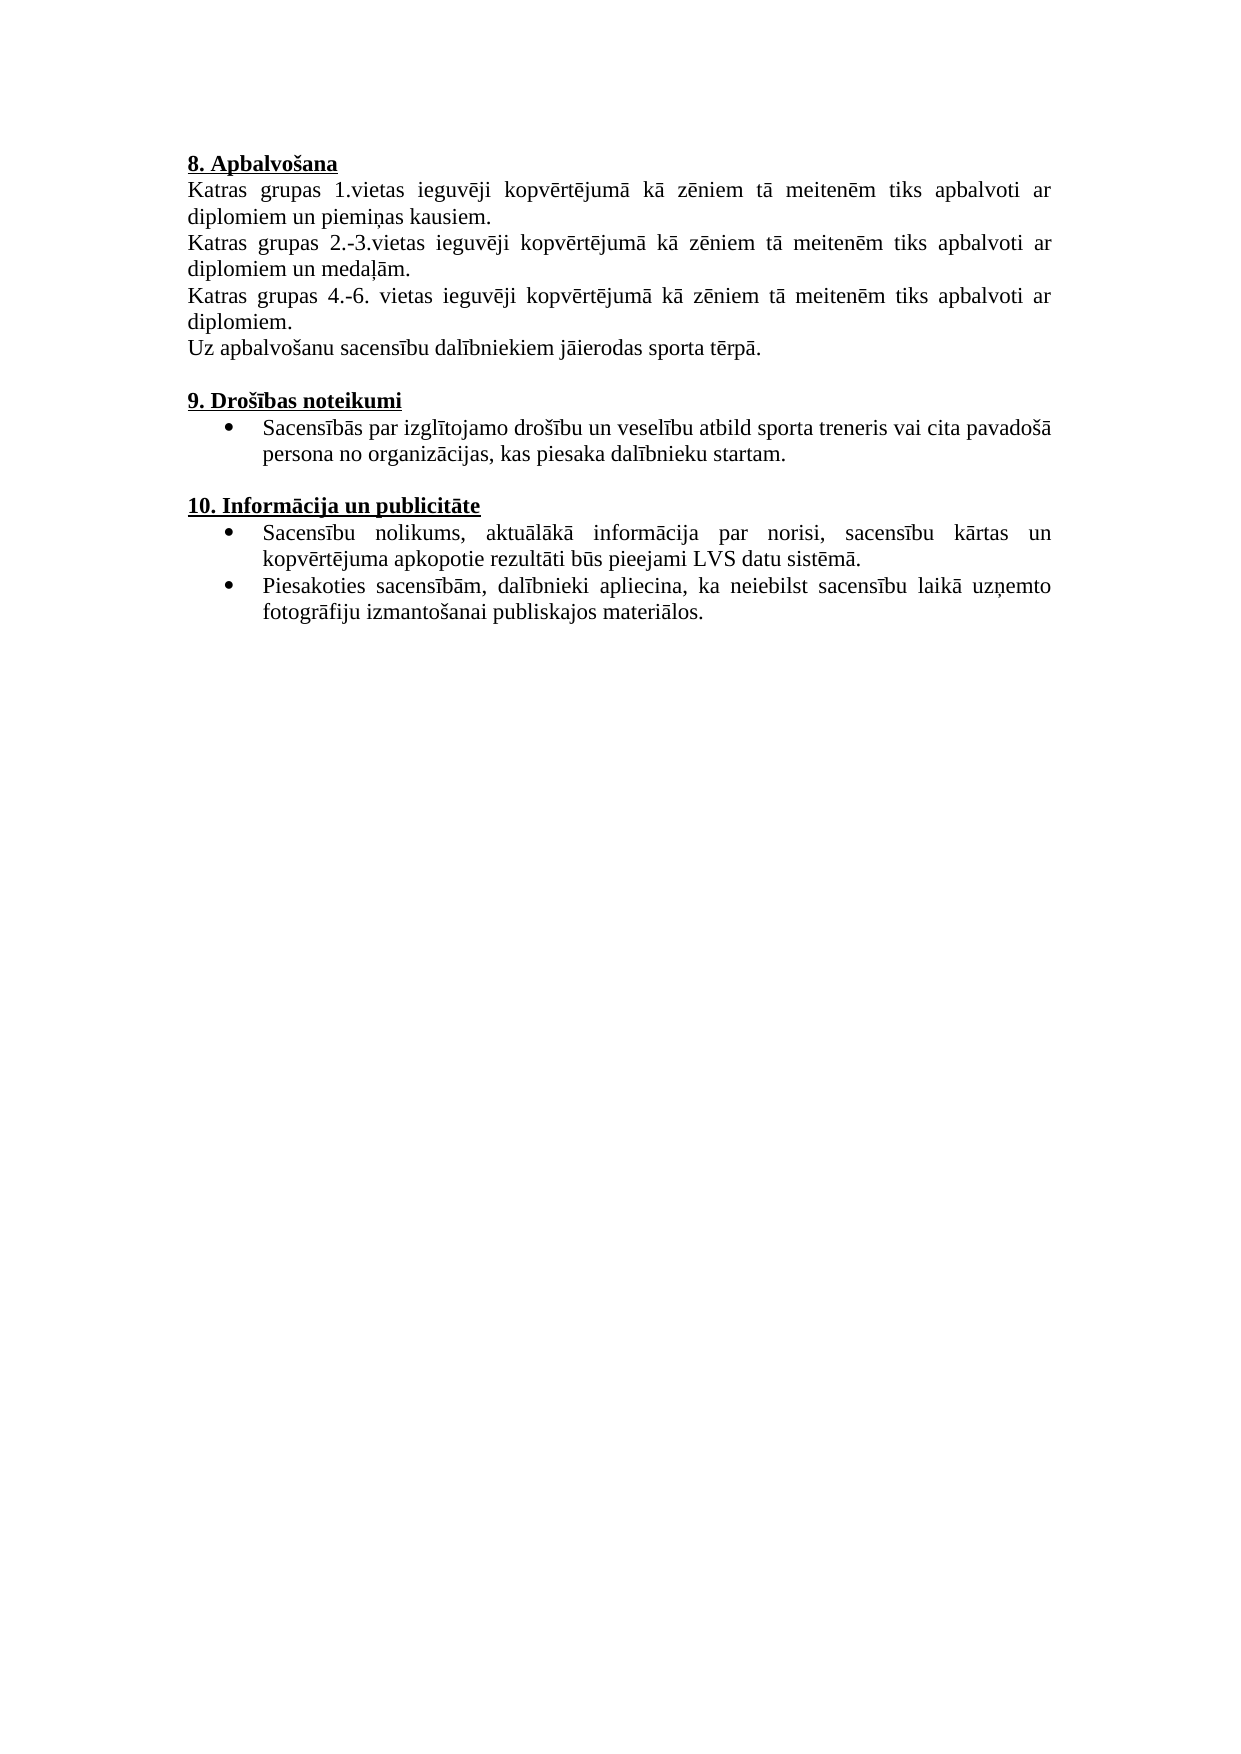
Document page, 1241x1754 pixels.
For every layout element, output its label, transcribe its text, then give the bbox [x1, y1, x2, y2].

text Katras grupas 4.-6. vietas ieguvēji kopvērtējumā kā zēniem tā meitenēm tiks apbalvoti ar diplomiem. [187, 282, 1053, 334]
text 8. Apbalvošana [187, 150, 1053, 176]
text Katras grupas 2.-3.vietas ieguvēji kopvērtējumā kā zēniem tā meitenēm tiks apbalvoti ar diplomiem un medaļām. [187, 229, 1053, 282]
text 9. Drošības noteikumi [187, 387, 1053, 413]
text Uz apbalvošanu sacensību dalībniekiem jāierodas sporta tērpā. [187, 334, 1053, 361]
text 10. Informācija un publicitāte [187, 493, 1053, 519]
list Piesakoties sacensībām, dalībnieki apliecina, ka neiebilst sacensību laikā uzņemto fotogrāfiju izmantošanai publiskajos materiālos. [225, 572, 1053, 624]
list Sacensību nolikums, aktuālākā informācija par norisi, sacensību kārtas un kopvērtējuma apkopotie rezultāti būs pieejami LVS datu sistēmā. [225, 519, 1053, 572]
text Katras grupas 1.vietas ieguvēji kopvērtējumā kā zēniem tā meitenēm tiks apbalvoti ar diplomiem un piemiņas kausiem. [187, 176, 1053, 229]
list Sacensībās par izglītojamo drošību un veselību atbild sporta treneris vai cita pavadošā persona no organizācijas, kas piesaka dalībnieku startam. [225, 413, 1053, 466]
